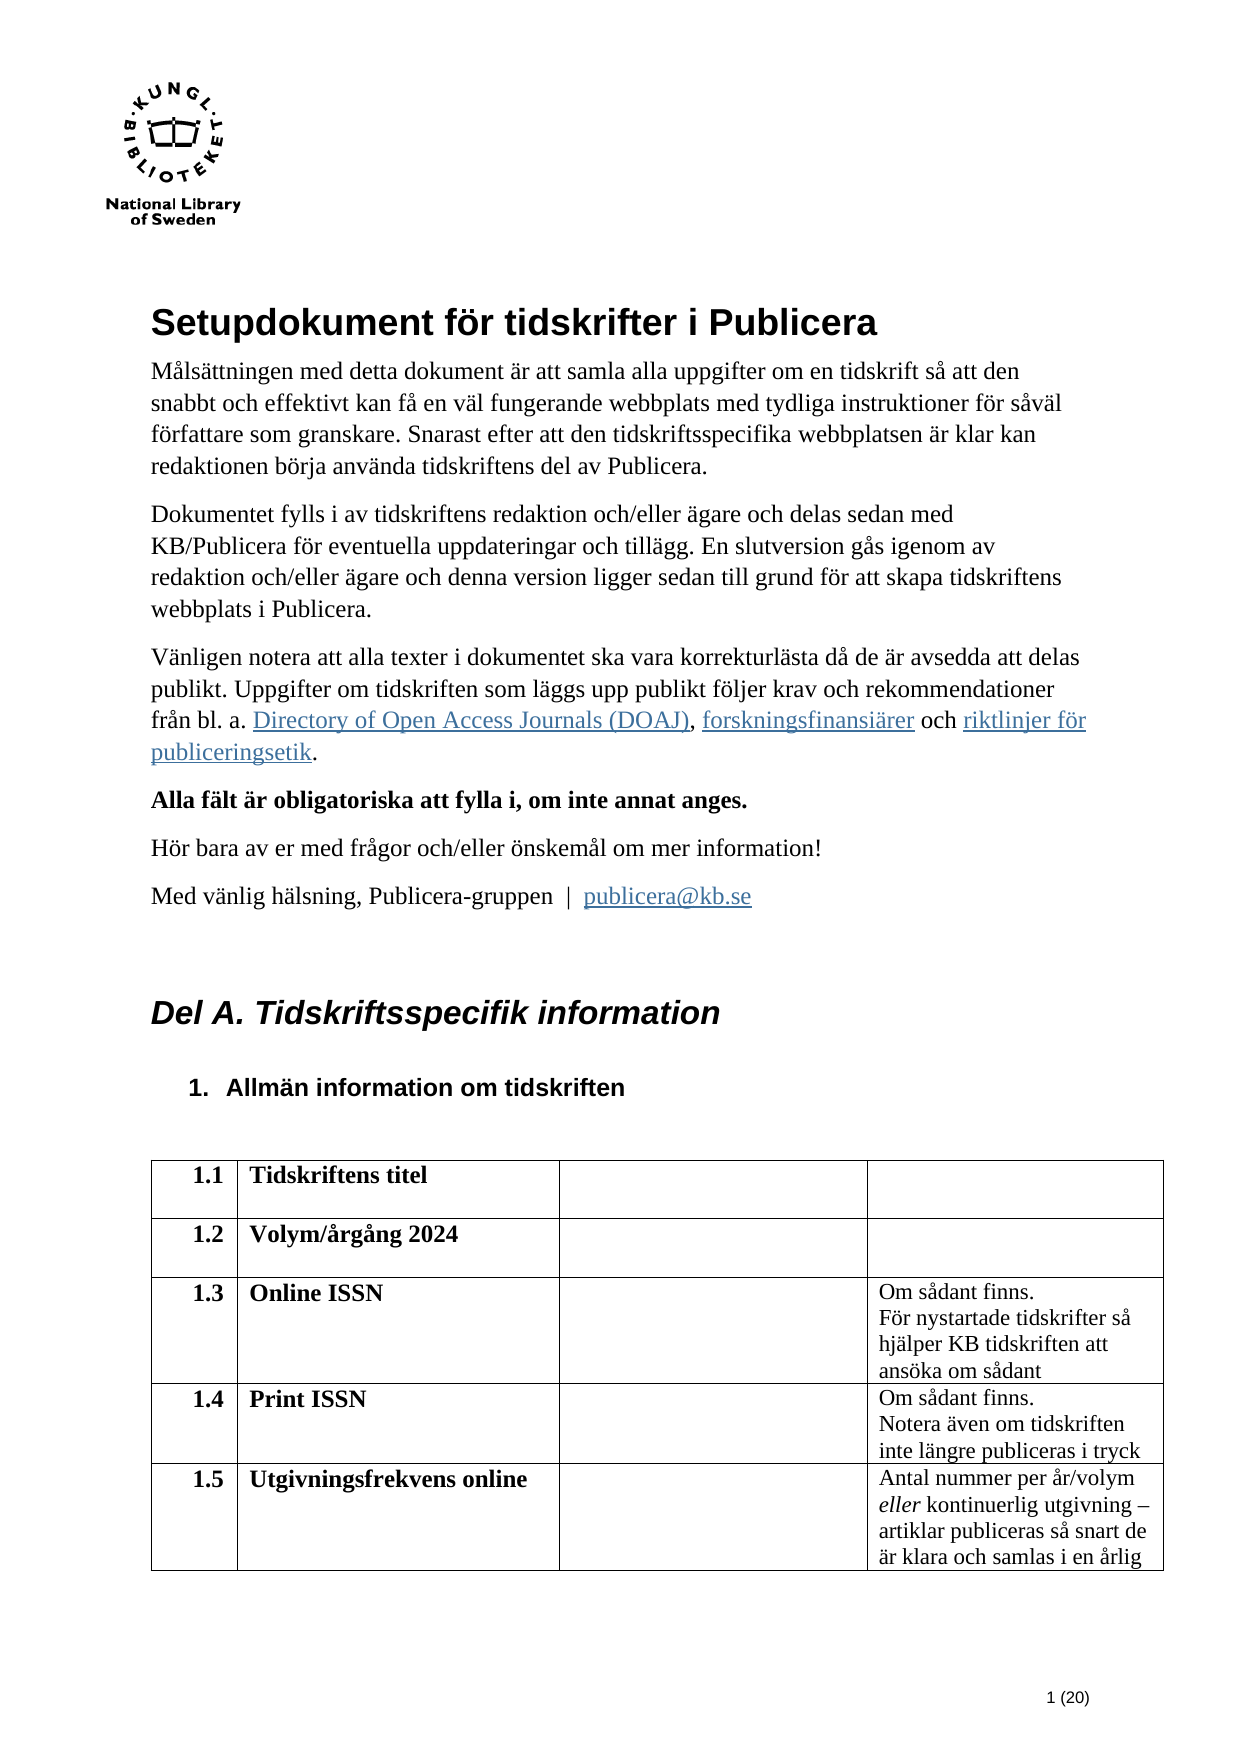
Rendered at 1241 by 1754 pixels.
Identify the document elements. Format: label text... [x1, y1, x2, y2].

text Alla fält är obligatoriska att fylla i, om inte annat anges. [151, 785, 1089, 814]
table_cell [152, 1278, 237, 1383]
table_cell Om sådant finns. Notera även om tidskriften inte längre publiceras i tryck [868, 1384, 1163, 1463]
table_header [560, 1161, 867, 1218]
table_cell Print ISSN [238, 1384, 559, 1463]
table_cell [868, 1219, 1163, 1277]
text Målsättningen med detta dokument är att samla alla uppgifter om en tidskrift så att den snabbt och effektivt kan få en väl fungerande webbplats med tydliga instruktioner för såväl författare som granskare. Snarast efter att den tidskriftsspecifika webbplatsen är klar kan redaktionen börja använda tidskriftens del av Publicera. [151, 356, 1089, 480]
text Vänligen notera att alla texter i dokumentet ska vara korrekturlästa då de är avsedda att delas publikt. Uppgifter om tidskriften som läggs upp publikt följer krav och rekommendationer från bl. a. Directory of Open Access Journals (DOAJ), forskningsfinansiärer och riktlinjer för publiceringsetik. [151, 642, 1089, 766]
table_cell [560, 1464, 867, 1570]
text Med vänlig hälsning, Publicera-gruppen | publicera@kb.se [151, 881, 1089, 910]
table_cell Utgivningsfrekvens online [238, 1464, 559, 1570]
text Hör bara av er med frågor och/eller önskemål om mer information! [151, 833, 1089, 862]
table_cell Volym/årgång 2024 [238, 1219, 559, 1277]
table_header [868, 1161, 1163, 1218]
table_cell [560, 1219, 867, 1277]
table_cell [152, 1464, 237, 1570]
table_cell [560, 1278, 867, 1383]
subtitle Setupdokument för tidskrifter i Publicera [151, 300, 1089, 343]
subtitle Allmän information om tidskriften [188, 1073, 1089, 1101]
table_cell Online ISSN [238, 1278, 559, 1383]
table_cell [560, 1384, 867, 1463]
table_cell Om sådant finns. För nystartade tidskrifter så hjälper KB tidskriften att ansöka om sådant [868, 1278, 1163, 1383]
text Dokumentet fylls i av tidskriftens redaktion och/eller ägare och delas sedan med KB/Publicera för eventuella uppdateringar och tillägg. En slutversion gås igenom av redaktion och/eller ägare och denna version ligger sedan till grund för att skapa tidskriftens webbplats i Publicera. [151, 499, 1089, 623]
subtitle Del A. Tidskriftsspecifik information [151, 993, 1089, 1032]
picture [106, 82, 241, 225]
table_header [152, 1161, 237, 1218]
table_header Tidskriftens titel [238, 1161, 559, 1218]
table_cell [152, 1384, 237, 1463]
table_cell [152, 1219, 237, 1277]
